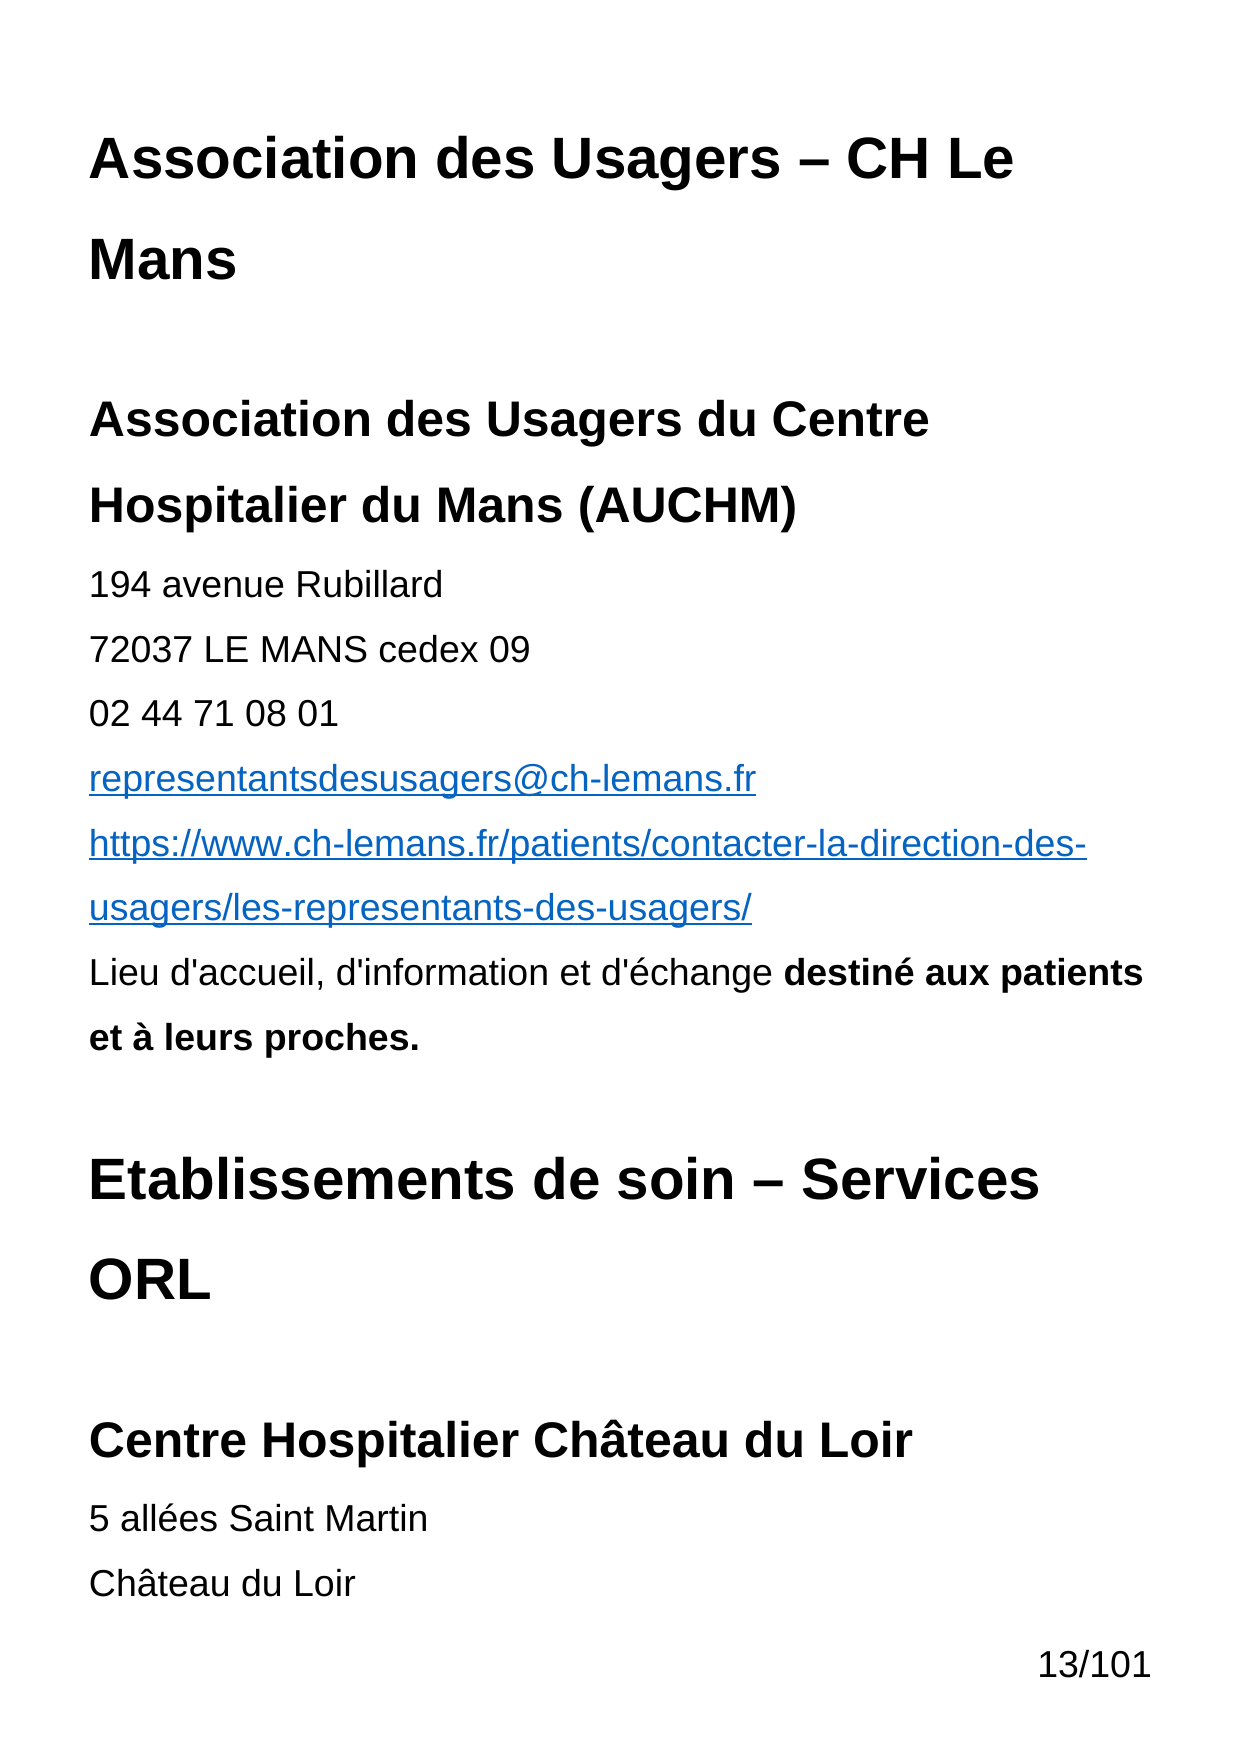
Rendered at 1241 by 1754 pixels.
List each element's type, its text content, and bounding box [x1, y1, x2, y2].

text https://www.ch-lemans.fr/patients/contacter-la-direction-des-usagers/les-representants-des-usagers/ [89, 821, 1152, 929]
text Lieu d'accueil, d'information et d'échange destiné aux patients et à leurs proches. [89, 950, 1152, 1058]
subtitle Association des Usagers du Centre Hospitalier du Mans (AUCHM) [89, 390, 1152, 533]
subtitle Etablissements de soin – Services ORL [89, 1144, 1152, 1312]
text 5 allées Saint Martin [89, 1497, 1152, 1540]
text Château du Loir [89, 1561, 1152, 1604]
subtitle Centre Hospitalier Château du Loir [89, 1410, 1152, 1468]
text 02 44 71 08 01 [89, 692, 1152, 735]
text 194 avenue Rubillard [89, 562, 1152, 605]
subtitle Association des Usagers – CH Le Mans [89, 124, 1152, 291]
text representantsdesusagers@ch-lemans.fr [89, 756, 1152, 799]
text 72037 LE MANS cedex 09 [89, 627, 1152, 670]
